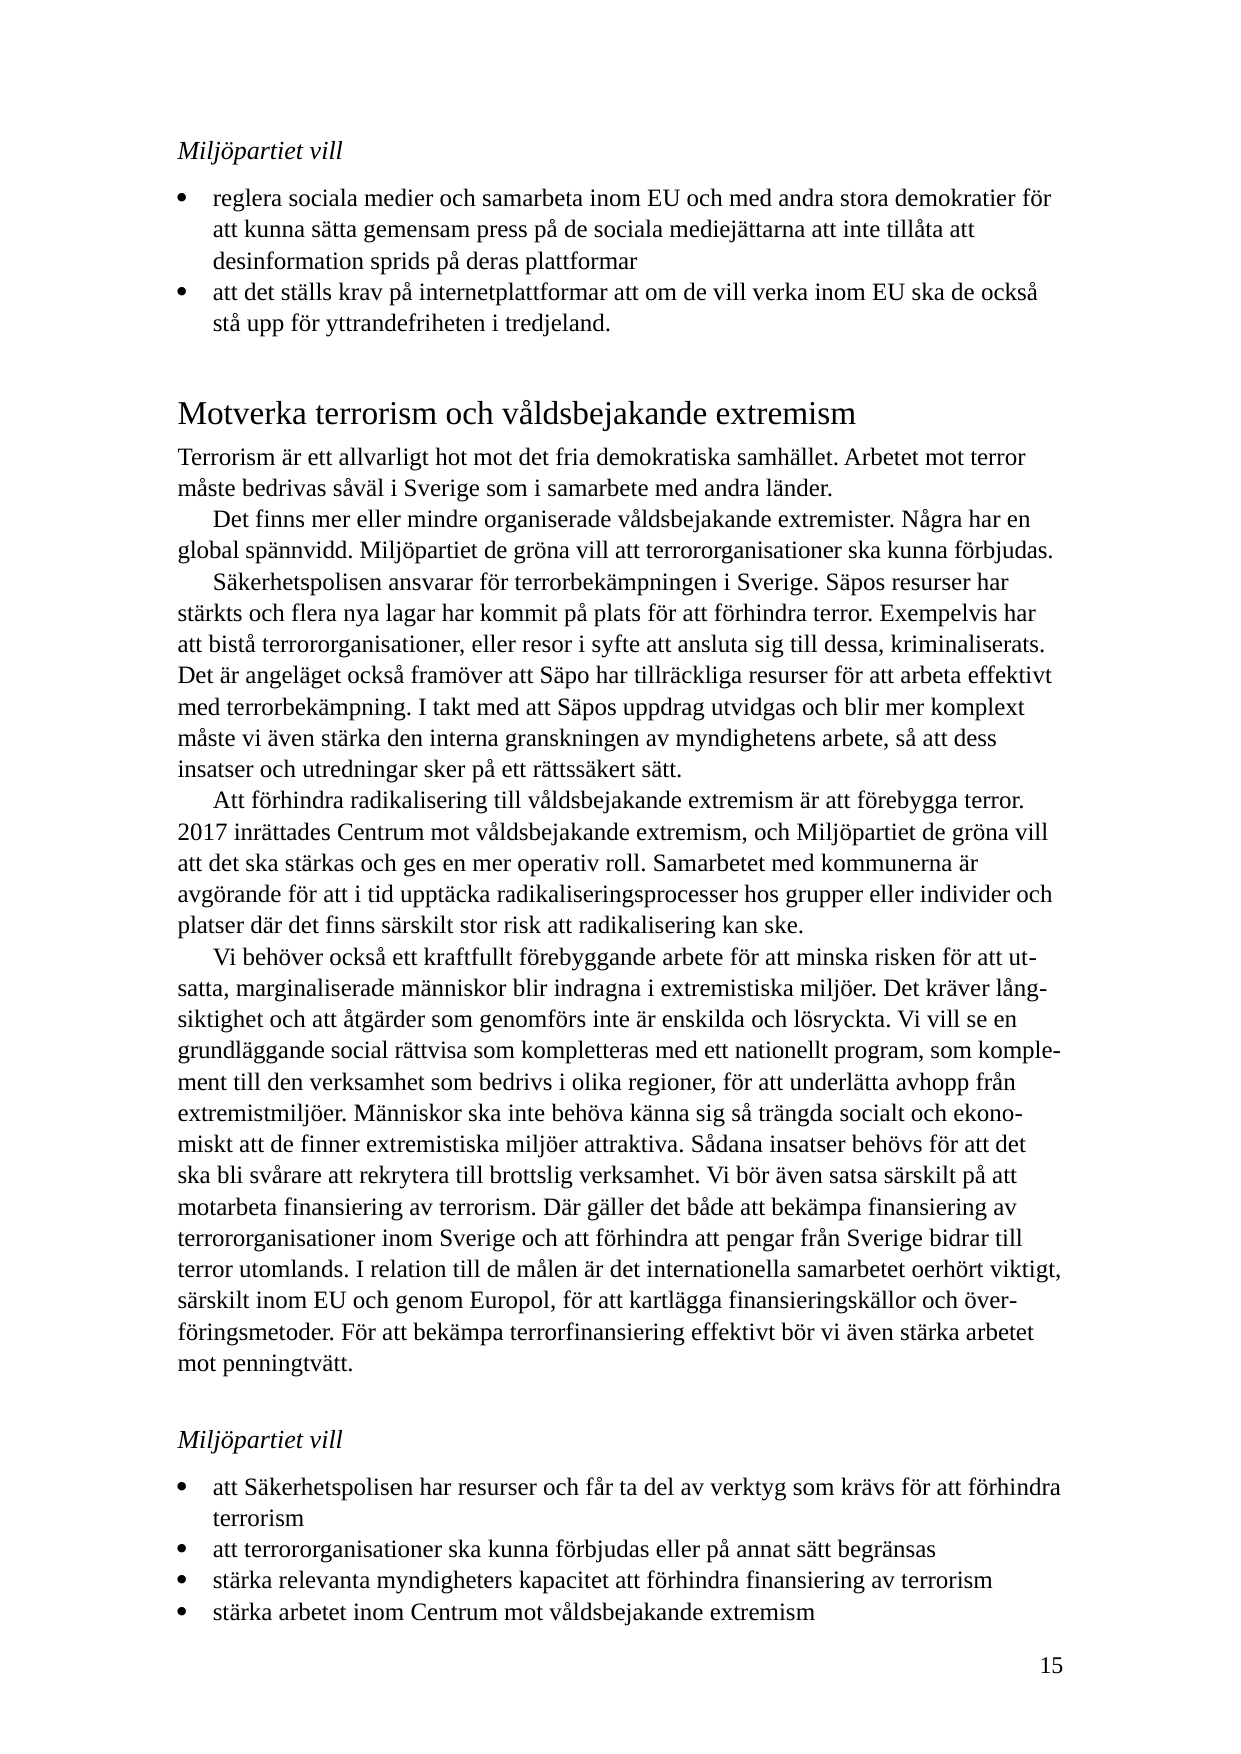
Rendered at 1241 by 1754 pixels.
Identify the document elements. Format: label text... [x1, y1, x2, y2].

subtitle Motverka terrorism och våldsbejakande extremism [177, 399, 1063, 431]
list att det ställs krav på internetplattformar att om de vill verka inom EU ska de också stå upp för yttrandefriheten i tredjeland. [177, 274, 1063, 337]
text Vi behöver också ett kraftfullt förebyggande arbete för att minska risken för att utsatta, marginaliserade människor blir indragna i extremistiska miljöer. Det kräver långsiktighet och att åtgärder som genomförs inte är enskilda och lösryckta. Vi vill se en grundläggande social rättvisa som kompletteras med ett nationellt program, som komplement till den verksamhet som bedrivs i olika regioner, för att underlätta avhopp från extremistmiljöer. Människor ska inte behöva känna sig så trängda socialt och ekonomiskt att de finner extremistiska miljöer attraktiva. Sådana insatser behövs för att det ska bli svårare att rekrytera till brottslig verksamhet. Vi bör även satsa särskilt på att motarbeta finansiering av terrorism. Där gäller det både att bekämpa finansiering av terrororganisationer inom Sverige och att förhindra att pengar från Sverige bidrar till terror utomlands. I relation till de målen är det internationella samarbetet oerhört viktigt, särskilt inom EU och genom Europol, för att kartlägga finansieringskällor och överföringsmetoder. För att bekämpa terrorfinansiering effektivt bör vi även stärka arbetet mot penningtvätt. [177, 939, 1063, 1377]
list stärka relevanta myndigheters kapacitet att förhindra finansiering av terrorism [177, 1563, 1063, 1594]
text Att förhindra radikalisering till våldsbejakande extremism är att förebygga terror. 2017 inrättades Centrum mot våldsbejakande extremism, och Miljöpartiet de gröna vill att det ska stärkas och ges en mer operativ roll. Samarbetet med kommunerna är avgörande för att i tid upptäcka radikaliseringsprocesser hos grupper eller individer och platser där det finns särskilt stor risk att radikalisering kan ske. [177, 783, 1063, 939]
list reglera sociala medier och samarbeta inom EU och med andra stora demokratier för att kunna sätta gemensam press på de sociala mediejättarna att inte tillåta att desinformation sprids på deras plattformar [177, 181, 1063, 274]
list att terrororganisationer ska kunna förbjudas eller på annat sätt begränsas [177, 1532, 1063, 1563]
text Det finns mer eller mindre organiserade våldsbejakande extremister. Några har en global spännvidd. Miljöpartiet de gröna vill att terrororganisationer ska kunna förbjudas. [177, 502, 1063, 564]
text Miljöpartiet vill [177, 1422, 1063, 1454]
text Säkerhetspolisen ansvarar för terrorbekämpningen i Sverige. Säpos resurser har stärkts och flera nya lagar har kommit på plats för att förhindra terror. Exempelvis har att bistå terrororganisationer, eller resor i syfte att ansluta sig till dessa, kriminaliserats. Det är angeläget också framöver att Säpo har tillräckliga resurser för att arbeta effektivt med terrorbekämpning. I takt med att Säpos uppdrag utvidgas och blir mer komplext måste vi även stärka den interna granskningen av myndighetens arbete, så att dess insatser och utredningar sker på ett rättssäkert sätt. [177, 564, 1063, 783]
text Miljöpartiet vill [177, 134, 1063, 165]
list att Säkerhetspolisen har resurser och får ta del av verktyg som krävs för att förhindra terrorism [177, 1469, 1063, 1532]
list stärka arbetet inom Centrum mot våldsbejakande extremism [177, 1594, 1063, 1626]
text Terrorism är ett allvarligt hot mot det fria demokratiska samhället. Arbetet mot terror måste bedrivas såväl i Sverige som i samarbete med andra länder. [177, 439, 1063, 502]
